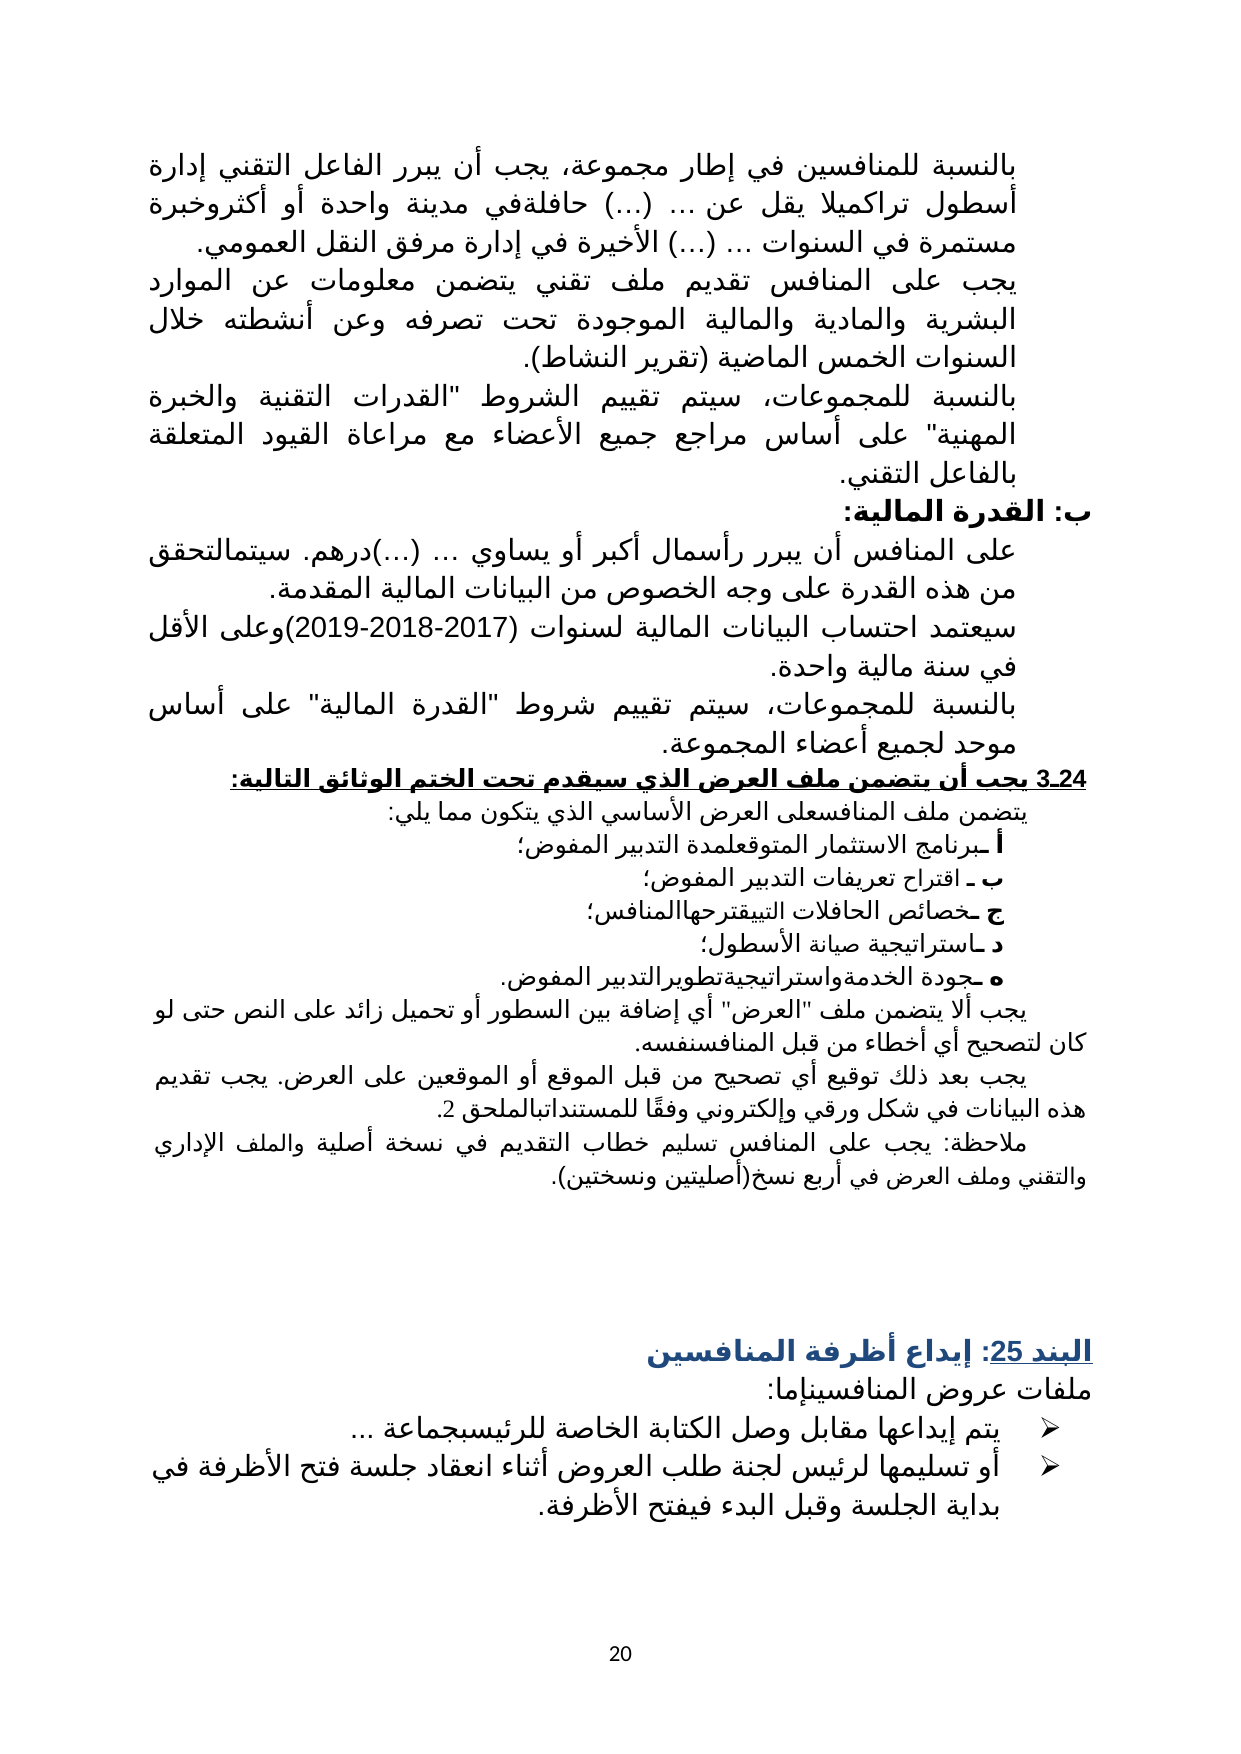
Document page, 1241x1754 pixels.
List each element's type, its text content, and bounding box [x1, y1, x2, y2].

text 24ـ3 يجب أن يتضمن ملف العرض الذي سيقدم تحت الختم الوثائق التالية: [153, 764, 1087, 793]
list بالنسبة للمنافسين في إطار مجموعة، يجب أن يبرر الفاعل التقني إدارة أسطول تراكميلا يقل عن … (…) حافلةفي مدينة واحدة أو أكثروخبرة مستمرة في السنوات … (…) الأخيرة في إدارة مرفق النقل العمومي. [148, 148, 1018, 258]
text ملفات عروض المنافسينإما: [148, 1372, 1093, 1406]
text البند 25: إيداع أظرفة المنافسين [148, 1334, 1093, 1367]
text يجب بعد ذلك توقيع أي تصحيح من قبل الموقع أو الموقعين على العرض. يجب تقديم هذه البيانات في شكل ورقي وإلكتروني وفقًا للمستنداتبالملحق 2. [153, 1061, 1087, 1123]
text ب ـ اقتراح تعريفات التدبير المفوض؛ [153, 863, 1004, 892]
list بالنسبة للمجموعات، سيتم تقييم شروط "القدرة المالية" على أساس موحد لجميع أعضاء المجموعة. [148, 687, 1018, 759]
list سيعتمد احتساب البيانات المالية لسنوات (2017-2018-2019)وعلى الأقل في سنة مالية واحدة. [148, 610, 1018, 682]
list يتم إيداعها مقابل وصل الكتابة الخاصة للرئيسبجماعة ... [148, 1411, 1038, 1444]
text ب: القدرة المالية: [148, 494, 1093, 528]
list أو تسليمها لرئيس لجنة طلب العروض أثناء انعقاد جلسة فتح الأظرفة في بداية الجلسة وقبل البدء فيفتح الأظرفة. [148, 1449, 1038, 1522]
text ج ـخصائص الحافلات التييقترحهاالمنافس؛ [153, 896, 1004, 925]
text أ ـبرنامج الاستثمار المتوقعلمدة التدبير المفوض؛ [153, 830, 1004, 859]
list يجب على المنافس تقديم ملف تقني يتضمن معلومات عن الموارد البشرية والمادية والمالية الموجودة تحت تصرفه وعن أنشطته خلال السنوات الخمس الماضية (تقرير النشاط). [148, 263, 1018, 374]
text يجب ألا يتضمن ملف "العرض" أي إضافة بين السطور أو تحميل زائد على النص حتى لو كان لتصحيح أي أخطاء من قبل المنافسنفسه. [153, 995, 1087, 1057]
text ه ـجودة الخدمةواستراتيجيةتطويرالتدبير المفوض. [153, 962, 1004, 991]
list بالنسبة للمجموعات، سيتم تقييم الشروط "القدرات التقنية والخبرة المهنية" على أساس مراجع جميع الأعضاء مع مراعاة القيود المتعلقة بالفاعل التقني. [148, 379, 1018, 489]
text د ـاستراتيجية صيانة الأسطول؛ [153, 929, 1004, 958]
list على المنافس أن يبرر رأسمال أكبر أو يساوي … (…)درهم. سيتمالتحقق من هذه القدرة على وجه الخصوص من البيانات المالية المقدمة. [148, 533, 1018, 605]
text يتضمن ملف المنافسعلى العرض الأساسي الذي يتكون مما يلي: [153, 797, 1087, 826]
text ملاحظة: يجب على المنافس تسليم خطاب التقديم في نسخة أصلية والملف الإداري والتقني وملف العرض في أربع نسخ(أصليتين ونسختين). [153, 1127, 1087, 1189]
